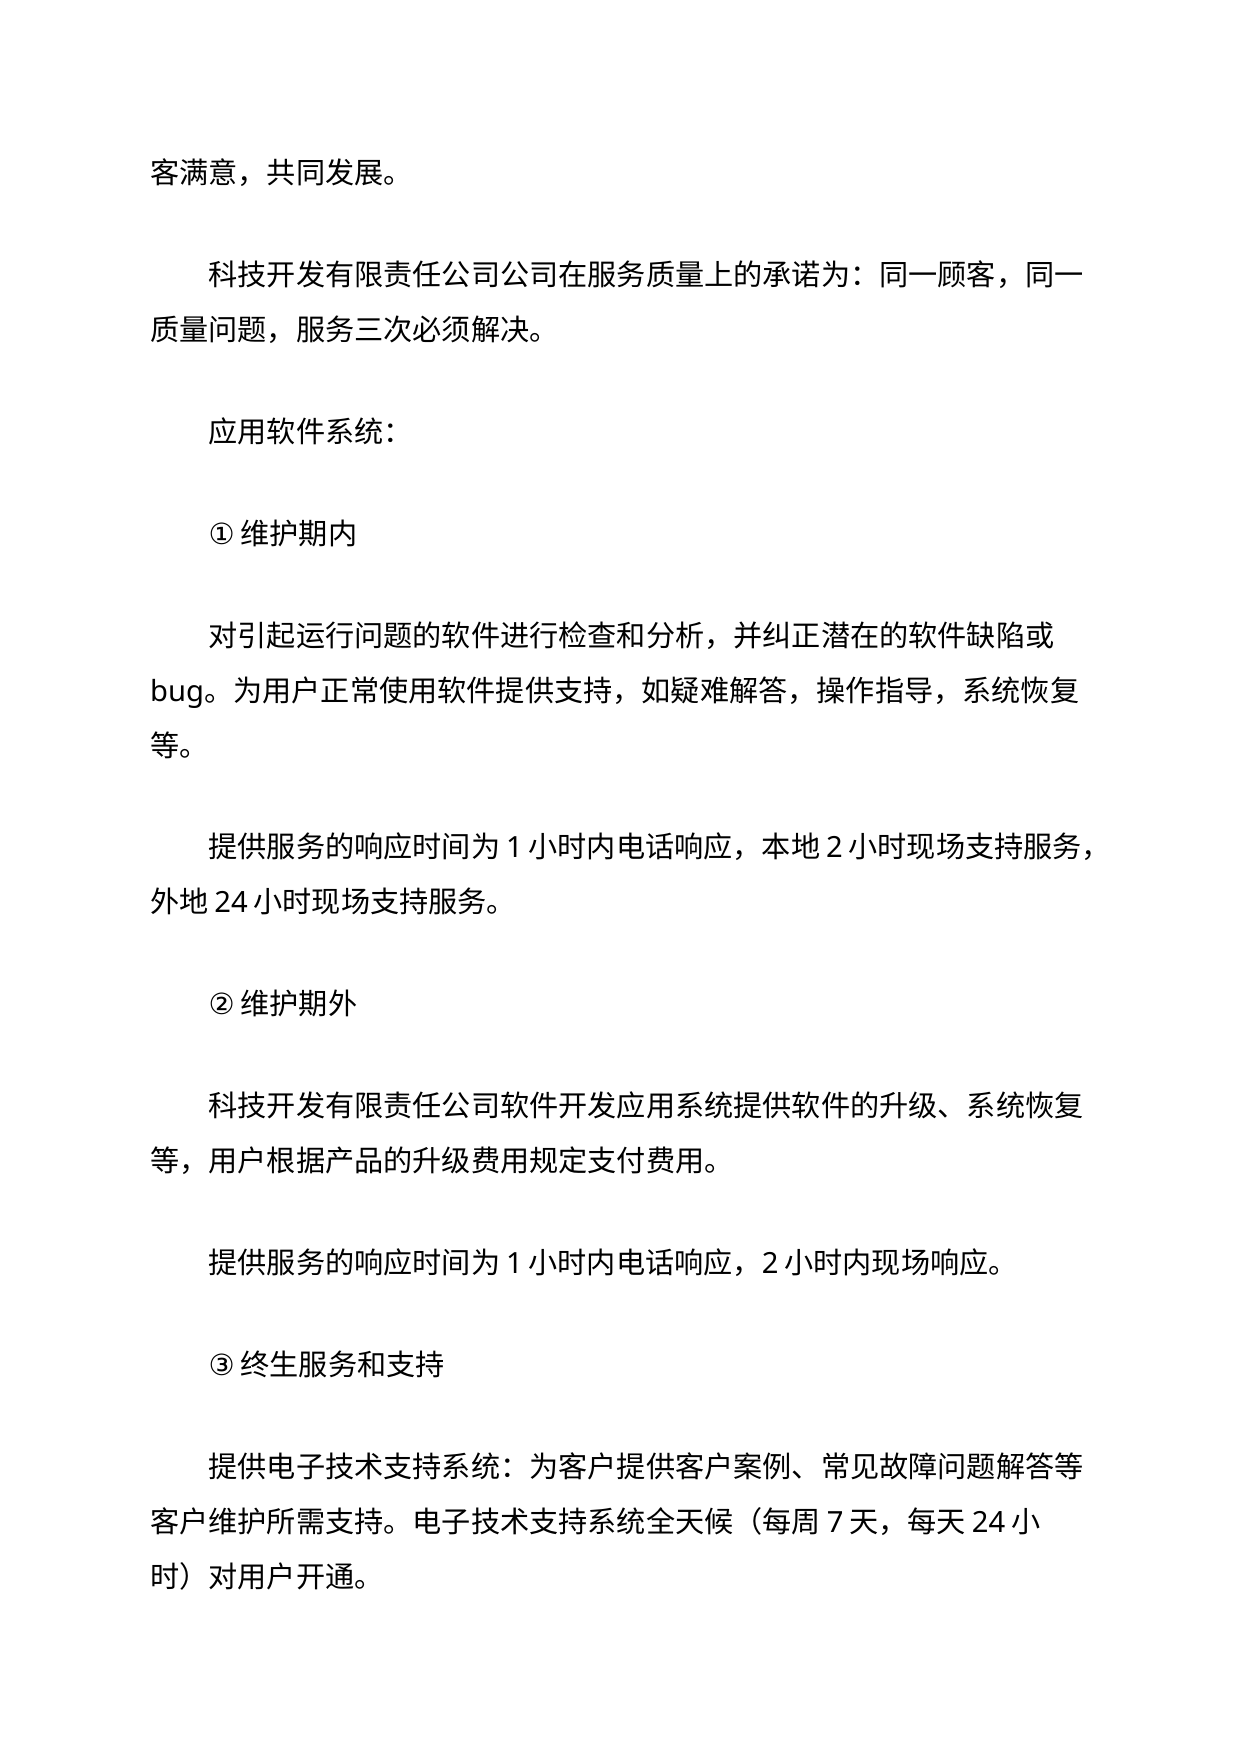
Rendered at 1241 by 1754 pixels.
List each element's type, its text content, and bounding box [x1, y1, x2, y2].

text 提供电子技术支持系统：为客户提供客户案例、常见故障问题解答等客户维护所需支持。电子技术支持系统全天候（每周7天，每天24小时）对用户开通。 [150, 1443, 1090, 1596]
text 提供服务的响应时间为1小时内电话响应，2小时内现场响应。 [150, 1239, 1090, 1282]
text 提供服务的响应时间为1小时内电话响应，本地2小时现场支持服务，外地24小时现场支持服务。 [150, 824, 1090, 921]
text ③终生服务和支持 [150, 1341, 1090, 1384]
text 科技开发有限责任公司公司在服务质量上的承诺为：同一顾客，同一质量问题，服务三次必须解决。 [150, 252, 1090, 349]
text ①维护期内 [150, 510, 1090, 553]
text ②维护期外 [150, 981, 1090, 1023]
text 对引起运行问题的软件进行检查和分析，并纠正潜在的软件缺陷或bug。为用户正常使用软件提供支持，如疑难解答，操作指导，系统恢复等。 [150, 612, 1090, 764]
text 科技开发有限责任公司软件开发应用系统提供软件的升级、系统恢复等，用户根据产品的升级费用规定支付费用。 [150, 1083, 1090, 1180]
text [150, 150, 1090, 192]
text 应用软件系统： [150, 408, 1090, 451]
